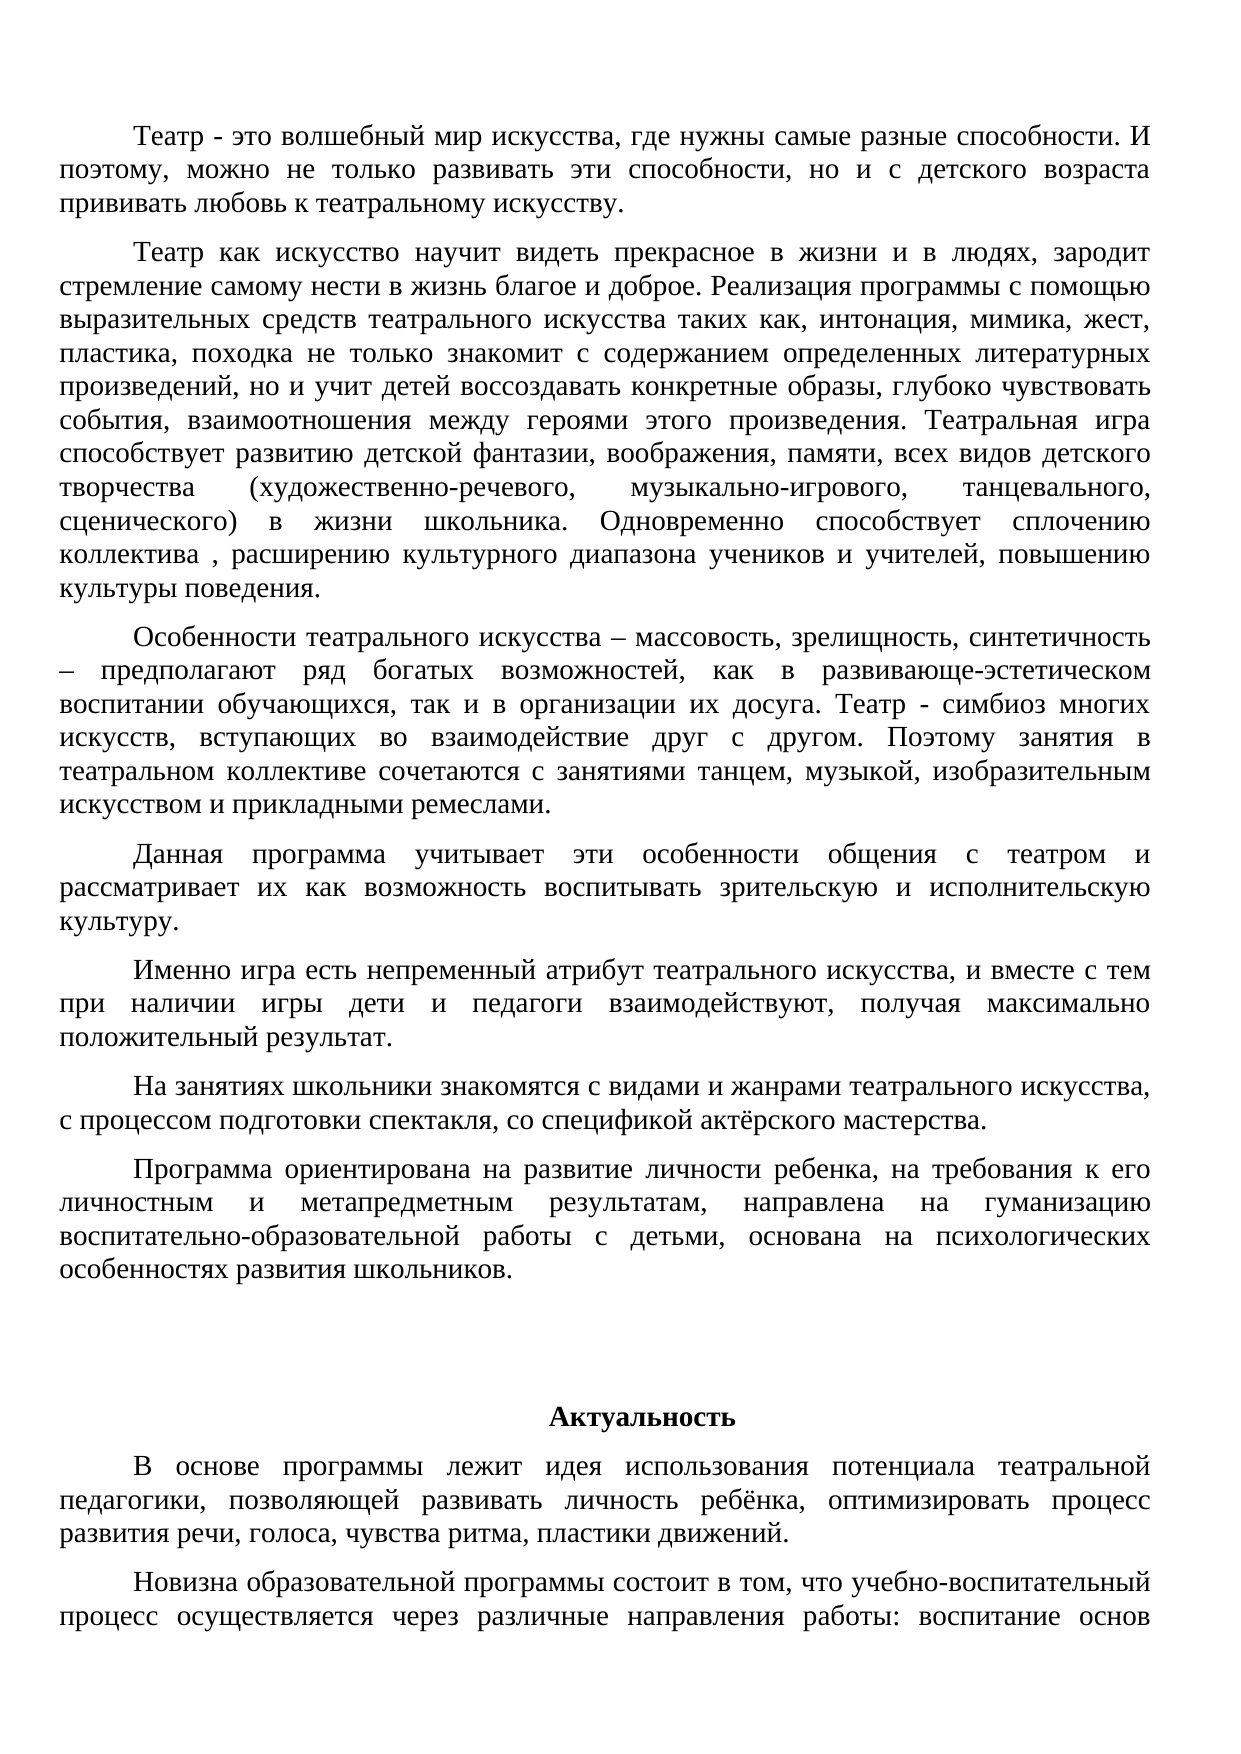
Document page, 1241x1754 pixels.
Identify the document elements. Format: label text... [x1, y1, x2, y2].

text Театр как искусство научит видеть прекрасное в жизни и в людях, зародит стремление самому нести в жизнь благое и доброе. Реализация программы с помощью выразительных средств театрального искусства таких как, интонация, мимика, жест, пластика, походка не только знакомит с содержанием определенных литературных произведений, но и учит детей воссоздавать конкретные образы, глубоко чувствовать события, взаимоотношения между героями этого произведения. Театральная игра способствует развитию детской фантазии, воображения, памяти, всех видов детского творчества (художественно-речевого, музыкально-игрового, танцевального, сценического) в жизни школьника. Одновременно способствует сплочению коллектива , расширению культурного диапазона учеников и учителей, повышению культуры поведения. [59, 234, 1152, 603]
text Данная программа учитывает эти особенности общения с театром и рассматривает их как возможность воспитывать зрительскую и исполнительскую культуру. [59, 836, 1152, 936]
text Именно игра есть непременный атрибут театрального искусства, и вместе с тем при наличии игры дети и педагоги взаимодействуют, получая максимально положительный результат. [59, 952, 1152, 1053]
text В основе программы лежит идея использования потенциала театральной педагогики, позволяющей развивать личность ребёнка, оптимизировать процесс развития речи, голоса, чувства ритма, пластики движений. [59, 1448, 1152, 1549]
text Программа ориентирована на развитие личности ребенка, на требования к его личностным и метапредметным результатам, направлена на гуманизацию воспитательно-образовательной работы с детьми, основана на психологических особенностях развития школьников. [59, 1151, 1152, 1285]
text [59, 1564, 1152, 1632]
text На занятиях школьники знакомятся с видами и жанрами театрального искусства, с процессом подготовки спектакля, со спецификой актёрского мастерства. [59, 1068, 1152, 1135]
text Театр - это волшебный мир искусства, где нужны самые разные способности. И поэтому, можно не только развивать эти способности, но и с детского возраста прививать любовь к театральному искусству. [59, 118, 1152, 219]
text Актуальность [59, 1399, 1152, 1433]
text Особенности театрального искусства – массовость, зрелищность, синтетичность – предполагают ряд богатых возможностей, как в развивающе-эстетическом воспитании обучающихся, так и в организации их досуга. Театр - симбиоз многих искусств, вступающих во взаимодействие друг с другом. Поэтому занятия в театральном коллективе сочетаются с занятиями танцем, музыкой, изобразительным искусством и прикладными ремеслами. [59, 619, 1152, 820]
